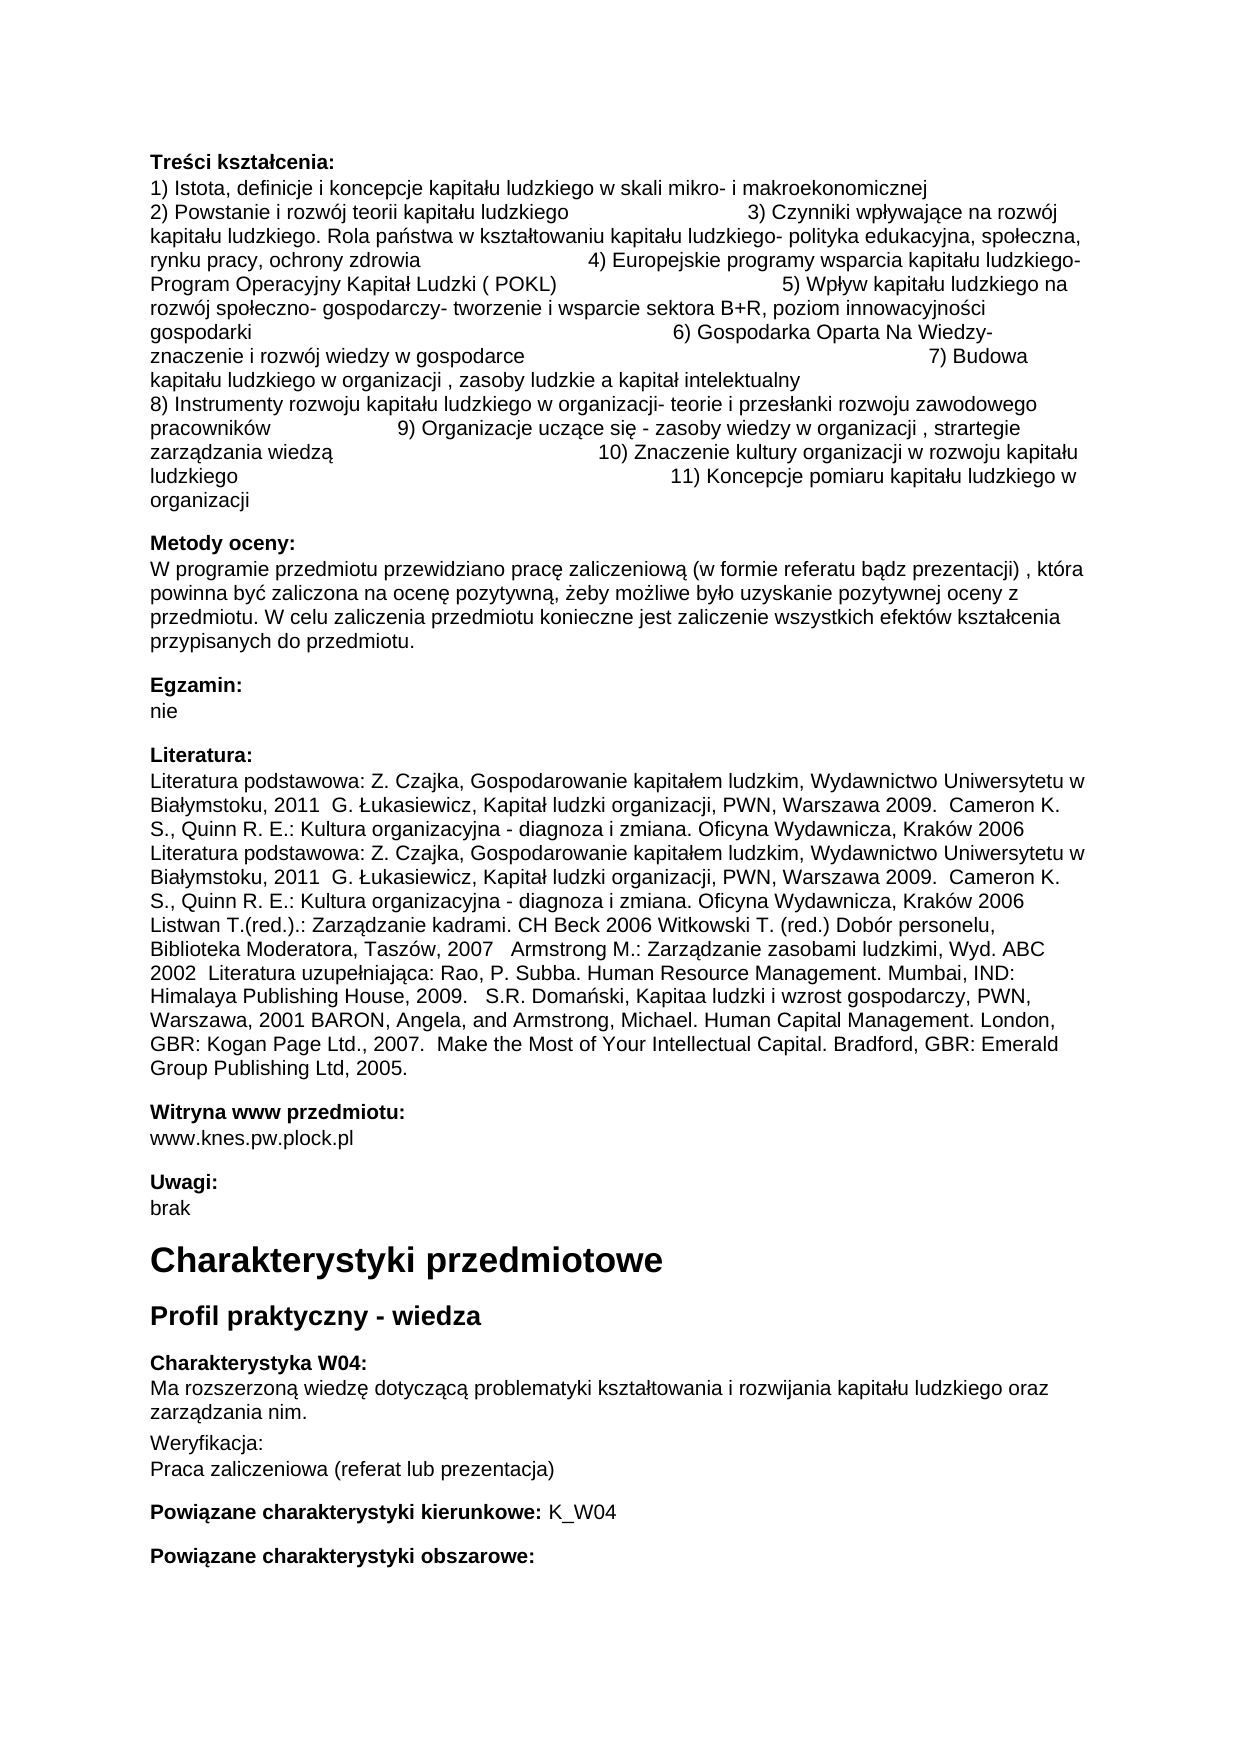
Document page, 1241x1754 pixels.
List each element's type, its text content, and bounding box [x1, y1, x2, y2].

text nie [150, 699, 1090, 723]
text Praca zaliczeniowa (referat lub prezentacja) [150, 1456, 1090, 1480]
text Witryna www przedmiotu: [150, 1100, 1090, 1124]
text www.knes.pw.plock.pl [150, 1126, 1090, 1150]
text Treści kształcenia: [150, 150, 1090, 174]
text brak [150, 1196, 1090, 1220]
text Metody oceny: [150, 531, 1090, 555]
text Weryfikacja: [150, 1430, 1090, 1454]
text Egzamin: [150, 673, 1090, 697]
text Literatura: [150, 743, 1090, 767]
text Powiązane charakterystyki obszarowe: [150, 1544, 1090, 1568]
text Charakterystyka W04: [150, 1351, 1090, 1375]
text 1) Istota, definicje i koncepcje kapitału ludzkiego w skali mikro- i makroekonomicznej 2) Powstanie i rozwój teorii kapitału ludzkiego 3) Czynniki wpływające na rozwój kapitału ludzkiego. Rola państwa w kształtowaniu kapitału ludzkiego- polityka edukacyjna, społeczna, rynku pracy, ochrony zdrowia 4) Europejskie programy wsparcia kapitału ludzkiego- Program Operacyjny Kapitał Ludzki ( POKL) 5) Wpływ kapitału ludzkiego na rozwój społeczno- gospodarczy- tworzenie i wsparcie sektora B+R, poziom innowacyjności gospodarki 6) Gospodarka Oparta Na Wiedzy- znaczenie i rozwój wiedzy w gospodarce 7) Budowa kapitału ludzkiego w organizacji , zasoby ludzkie a kapitał intelektualny 8) Instrumenty rozwoju kapitału ludzkiego w organizacji- teorie i przesłanki rozwoju zawodowego pracowników 9) Organizacje uczące się - zasoby wiedzy w organizacji , strartegie zarządzania wiedzą 10) Znaczenie kultury organizacji w rozwoju kapitału ludzkiego 11) Koncepcje pomiaru kapitału ludzkiego w organizacji [150, 176, 1090, 511]
text W programie przedmiotu przewidziano pracę zaliczeniową (w formie referatu bądz prezentacji) , która powinna być zaliczona na ocenę pozytywną, żeby możliwe było uzyskanie pozytywnej oceny z przedmiotu. W celu zaliczenia przedmiotu konieczne jest zaliczenie wszystkich efektów kształcenia przypisanych do przedmiotu. [150, 557, 1090, 653]
subtitle Profil praktyczny - wiedza [150, 1300, 1090, 1331]
text Uwagi: [150, 1170, 1090, 1194]
text Ma rozszerzoną wiedzę dotyczącą problematyki kształtowania i rozwijania kapitału ludzkiego oraz zarządzania nim. [150, 1376, 1090, 1424]
text Literatura podstawowa: Z. Czajka, Gospodarowanie kapitałem ludzkim, Wydawnictwo Uniwersytetu w Białymstoku, 2011 G. Łukasiewicz, Kapitał ludzki organizacji, PWN, Warszawa 2009. Cameron K. S., Quinn R. E.: Kultura organizacyjna - diagnoza i zmiana. Oficyna Wydawnicza, Kraków 2006 Literatura podstawowa: Z. Czajka, Gospodarowanie kapitałem ludzkim, Wydawnictwo Uniwersytetu w Białymstoku, 2011 G. Łukasiewicz, Kapitał ludzki organizacji, PWN, Warszawa 2009. Cameron K. S., Quinn R. E.: Kultura organizacyjna - diagnoza i zmiana. Oficyna Wydawnicza, Kraków 2006 Listwan T.(red.).: Zarządzanie kadrami. CH Beck 2006 Witkowski T. (red.) Dobór personelu, Biblioteka Moderatora, Taszów, 2007 Armstrong M.: Zarządzanie zasobami ludzkimi, Wyd. ABC 2002 Literatura uzupełniająca: Rao, P. Subba. Human Resource Management. Mumbai, IND: Himalaya Publishing House, 2009. S.R. Domański, Kapitaa ludzki i wzrost gospodarczy, PWN, Warszawa, 2001 BARON, Angela, and Armstrong, Michael. Human Capital Management. London, GBR: Kogan Page Ltd., 2007. Make the Most of Your Intellectual Capital. Bradford, GBR: Emerald Group Publishing Ltd, 2005. [150, 769, 1090, 1080]
subtitle Charakterystyki przedmiotowe [150, 1239, 1090, 1280]
text Powiązane charakterystyki kierunkowe: K_W04 [150, 1500, 1090, 1524]
